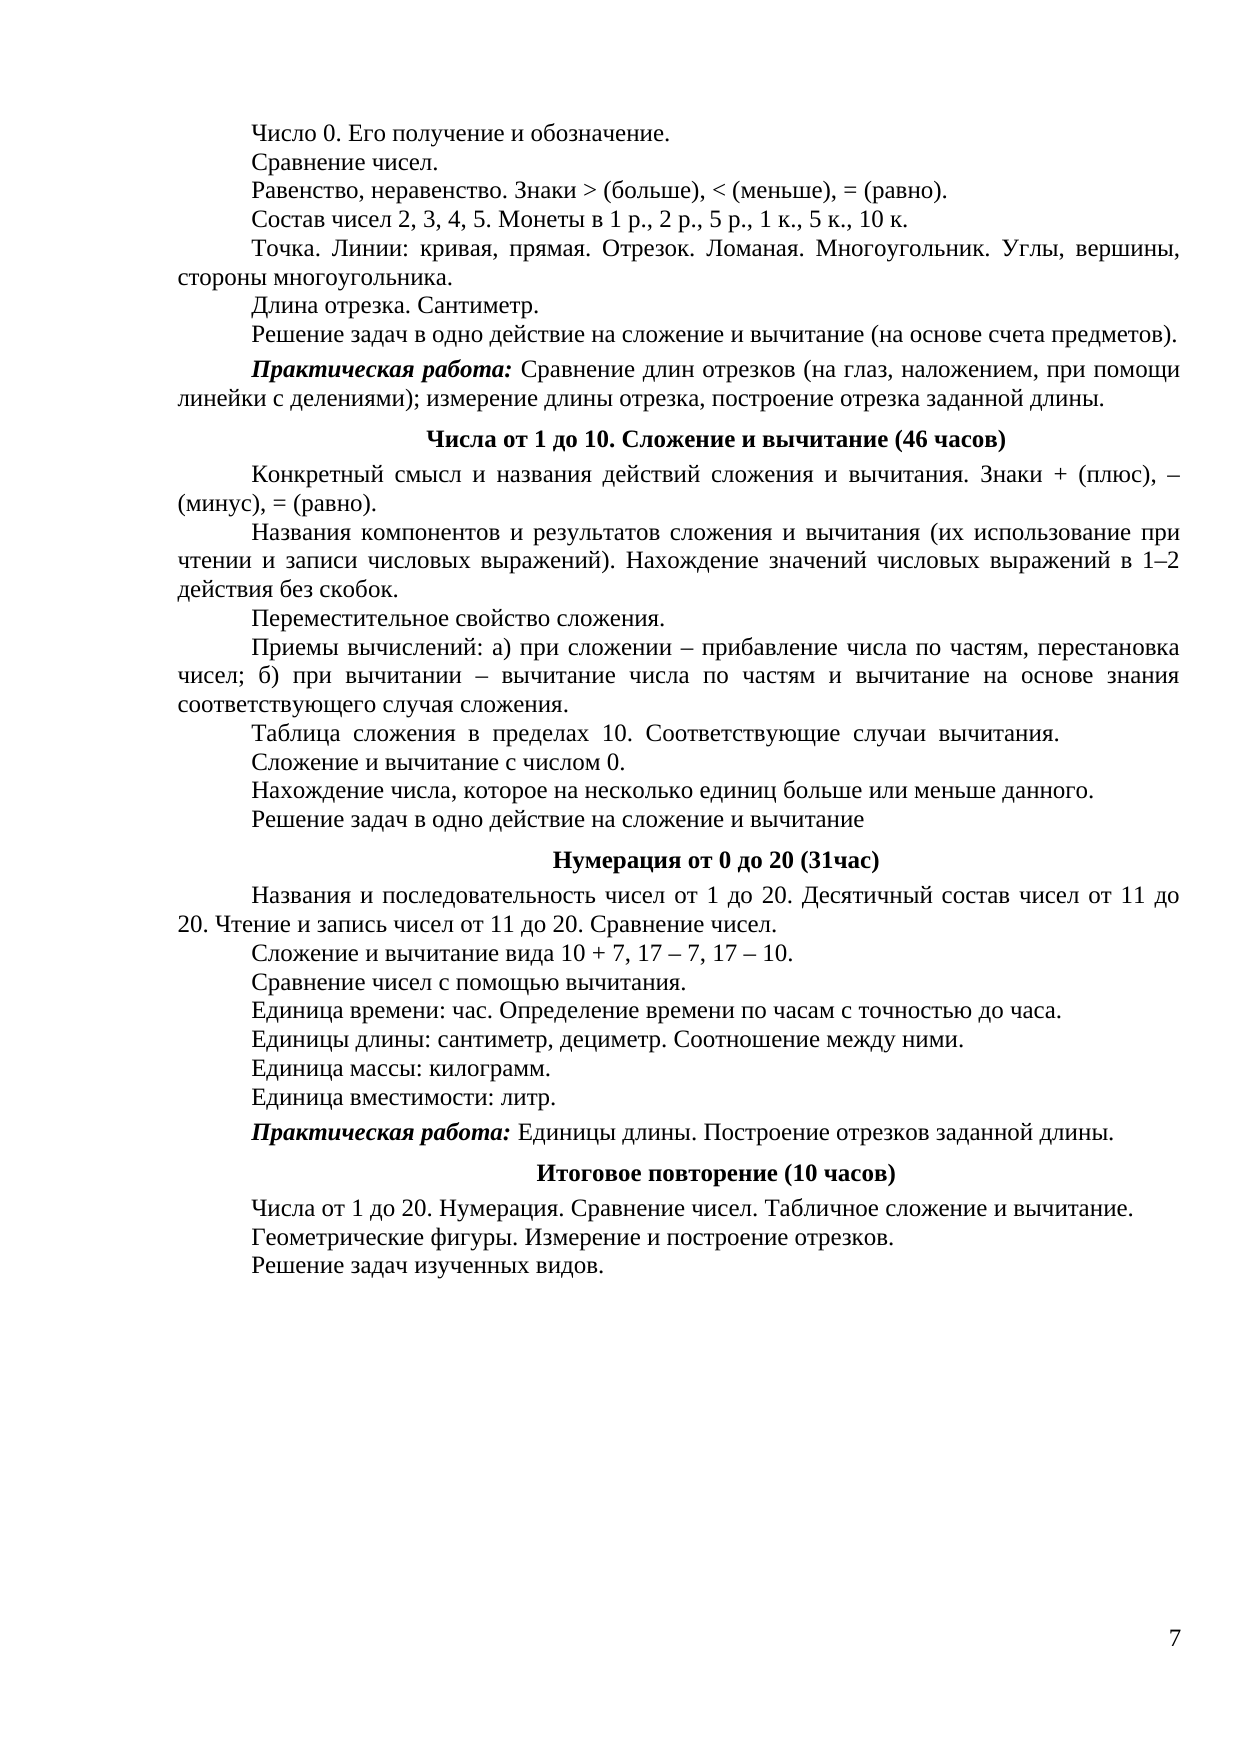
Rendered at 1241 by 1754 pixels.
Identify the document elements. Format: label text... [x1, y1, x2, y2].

text Число 0. Его получение и обозначение. [177, 118, 1181, 147]
text Числа от 1 до 20. Нумерация. Сравнение чисел. Табличное сложение и вычитание. [177, 1193, 1181, 1222]
text Нахождение числа, которое на несколько единиц больше или меньше данного. [177, 776, 1181, 804]
text Единица вместимости: литр. [177, 1082, 1181, 1111]
text Геометрические фигуры. Измерение и построение отрезков. [177, 1222, 1181, 1251]
text Единица времени: час. Определение времени по часам с точностью до часа. [177, 996, 1181, 1024]
text Длина отрезка. Сантиметр. [177, 291, 1181, 319]
text Приемы вычислений: а) при сложении – прибавление числа по частям, перестановка чисел; б) при вычитании – вычитание числа по частям и вычитание на основе знания соответствующего случая сложения. [177, 632, 1181, 718]
text Сложение и вычитание с числом 0. [177, 747, 1181, 776]
text Единица массы: килограмм. [177, 1053, 1181, 1082]
text Таблица сложения в пределах 10. Соответствующие случаи вычитания. [177, 718, 1181, 747]
text Единицы длины: сантиметр, дециметр. Соотношение между ними. [177, 1024, 1181, 1053]
text Сравнение чисел с помощью вычитания. [177, 967, 1181, 996]
text Конкретный смысл и названия действий сложения и вычитания. Знаки + (плюс), – (минус), = (равно). [177, 459, 1181, 517]
text Точка. Линии: кривая, прямая. Отрезок. Ломаная. Многоугольник. Углы, вершины, стороны многоугольника. [177, 233, 1181, 291]
text Состав чисел 2, 3, 4, 5. Монеты в 1 р., 2 р., 5 р., 1 к., 5 к., 10 к. [177, 204, 1181, 233]
text Нумерация от 0 до 20 (31час) [177, 846, 1181, 874]
text Практическая работа: Единицы длины. Построение отрезков заданной длины. [177, 1117, 1181, 1146]
text Переместительное свойство сложения. [177, 603, 1181, 632]
text Практическая работа: Сравнение длин отрезков (на глаз, наложением, при помощи линейки с делениями); измерение длины отрезка, построение отрезка заданной длины. [177, 354, 1181, 412]
text Названия компонентов и результатов сложения и вычитания (их использование при чтении и записи числовых выражений). Нахождение значений числовых выражений в 1–2 действия без скобок. [177, 517, 1181, 603]
text Решение задач в одно действие на сложение и вычитание [177, 804, 1181, 833]
text Итоговое повторение (10 часов) [177, 1158, 1181, 1187]
text Названия и последовательность чисел от 1 до 20. Десятичный состав чисел от 11 до 20. Чтение и запись чисел от 11 до 20. Сравнение чисел. [177, 881, 1181, 938]
text Сложение и вычитание вида 10 + 7, 17 – 7, 17 – 10. [177, 938, 1181, 967]
text Числа от 1 до 10. Сложение и вычитание (46 часов) [177, 424, 1181, 453]
text Равенство, неравенство. Знаки > (больше), < (меньше), = (равно). [177, 176, 1181, 204]
text Решение задач изученных видов. [177, 1251, 1181, 1279]
text Сравнение чисел. [177, 147, 1181, 176]
text Решение задач в одно действие на сложение и вычитание (на основе счета предметов). [177, 319, 1181, 348]
